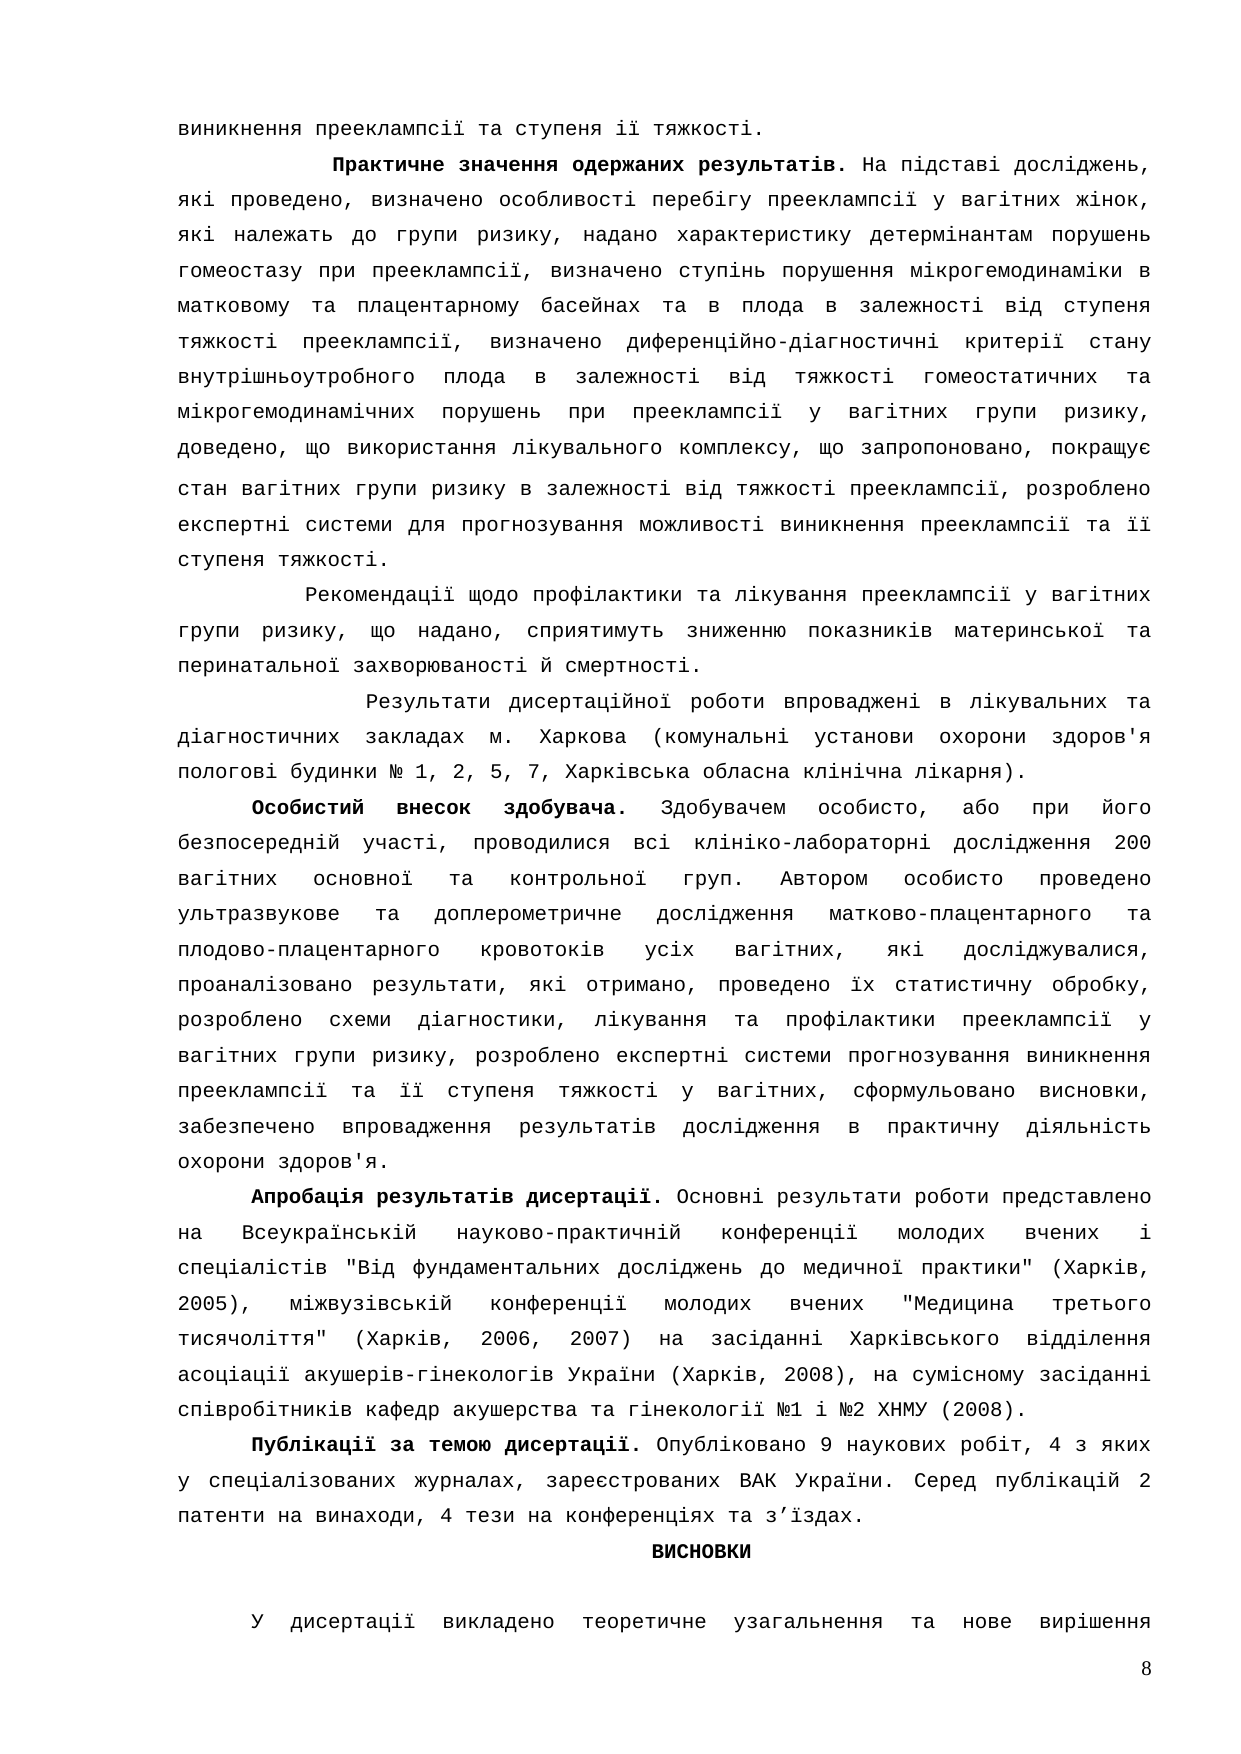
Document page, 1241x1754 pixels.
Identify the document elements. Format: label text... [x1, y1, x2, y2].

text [177, 118, 1152, 142]
text Апробація результатів дисертації. Основні результати роботи представлено на Всеукраїнській науково-практичній конференції молодих вчених і спеціалістів "Від фундаментальних досліджень до медичної практики" (Харків, 2005), міжвузівській конференції молодих вчених "Медицина третього тисячоліття" (Харків, 2006, 2007) на засіданні Харківського відділення асоціації акушерів-гінекологів України (Харків, 2008), на сумісному засіданні співробітників кафедр акушерства та гінекології №1 і №2 ХНМУ (2008). [177, 1187, 1152, 1423]
text Публікації за темою дисертації. Опубліковано 9 наукових робіт, 4 з яких у спеціалізованих журналах, зареєстрованих ВАК України. Серед публікацій 2 патенти на винаходи, 4 тези на конференціях та з’їздах. [177, 1434, 1152, 1529]
text Особистий внесок здобувача. Здобувачем особисто, або при його безпосередній участі, проводилися всі клініко-лабораторні дослідження 200 вагітних основної та контрольної груп. Автором особисто проведено ультразвукове та доплерометричне дослідження матково-плацентарного та плодово-плацентарного кровотоків усіх вагітних, які досліджувалися, проаналізовано результати, які отримано, проведено їх статистичну обробку, розроблено схеми діагностики, лікування та профілактики прееклампсії у вагітних групи ризику, розроблено експертні системи прогнозування виникнення прееклампсії та її ступеня тяжкості у вагітних, сформульовано висновки, забезпечено впровадження результатів дослідження в практичну діяльність охорони здоров'я. [177, 797, 1152, 1175]
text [177, 1612, 1152, 1635]
text Практичне значення одержаних результатів. На підставі досліджень, які проведено, визначено особливості перебігу прееклампсії у вагітних жінок, які належать до групи ризику, надано характеристику детермінантам порушень гомеостазу при прееклампсії, визначено ступінь порушення мікрогемодинаміки в матковому та плацентарному басейнах та в плода в залежності від ступеня тяжкості прееклампсії, визначено диференційно-діагностичні критерії стану внутрішньоутробного плода в залежності від тяжкості гомеостатичних та мікрогемодинамічних порушень при прееклампсії у вагітних групи ризику, доведено, що використання лікувального комплексу, що запропоновано, покращує стан вагітних групи ризику в залежності від тяжкості прееклампсії, розроблено експертні системи для прогнозування можливості виникнення прееклампсії та її ступеня тяжкості. [177, 153, 1152, 573]
text ВИСНОВКИ [177, 1541, 1152, 1564]
text Результати дисертаційної роботи впроваджені в лікувальних та діагностичних закладах м. Харкова (комунальні установи охорони здоров'я пологові будинки № 1, 2, 5, 7, Харківська обласна клінічна лікарня). [177, 691, 1152, 785]
text Рекомендації щодо профілактики та лікування прееклампсії у вагітних групи ризику, що надано, сприятимуть зниженню показників материнської та перинатальної захворюваності й смертності. [177, 584, 1152, 679]
